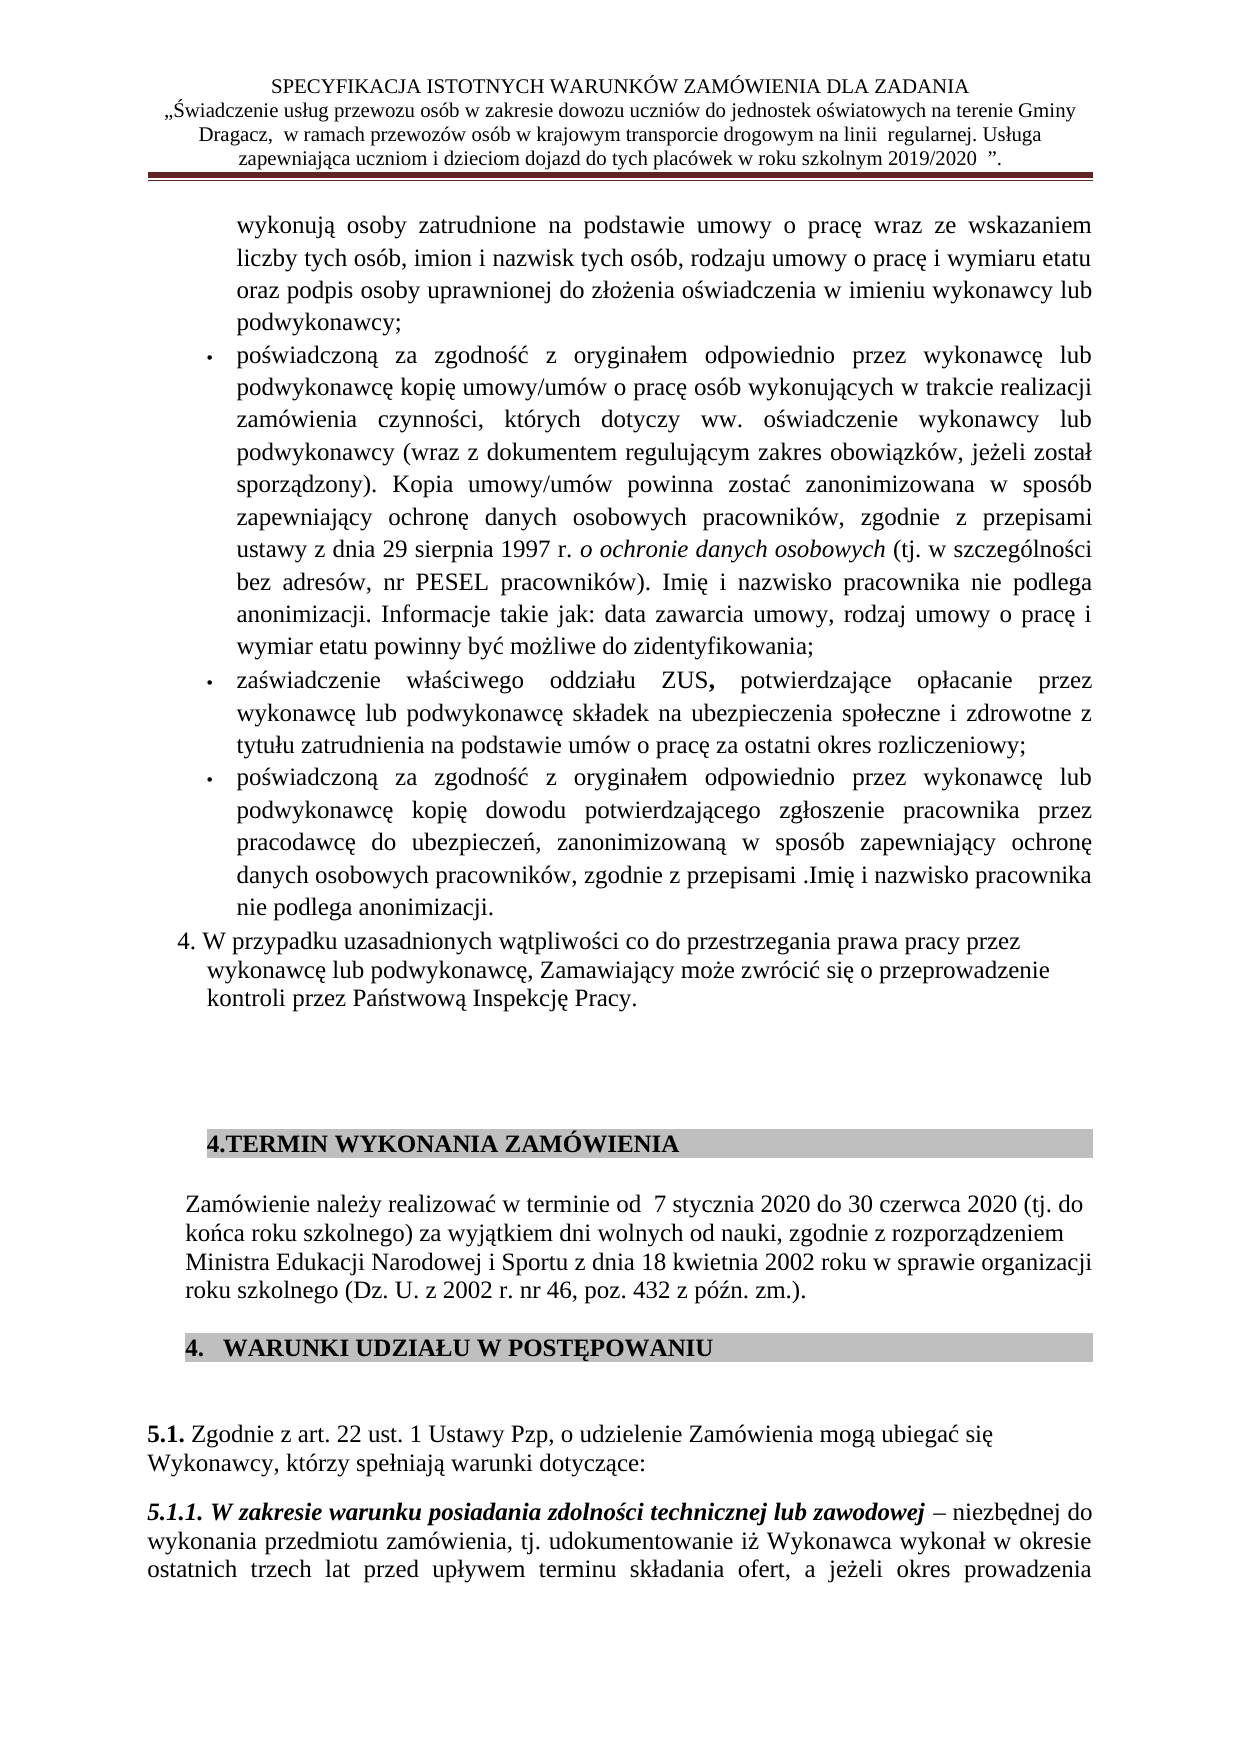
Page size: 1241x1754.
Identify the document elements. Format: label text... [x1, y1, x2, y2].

text 4. W przypadku uzasadnionych wątpliwości co do przestrzegania prawa pracy przez wykonawcę lub podwykonawcę, Zamawiający może zwrócić się o przeprowadzenie kontroli przez Państwową Inspekcję Pracy. [177, 926, 1093, 1012]
text 5.1. Zgodnie z art. 22 ust. 1 Ustawy Pzp, o udzielenie Zamówienia mogą ubiegać się Wykonawcy, którzy spełniają warunki dotyczące: [147, 1419, 1093, 1476]
list WARUNKI UDZIAŁU W POSTĘPOWANIU [185, 1333, 1093, 1362]
text Zamówienie należy realizować w terminie od 7 stycznia 2020 do 30 czerwca 2020 (tj. do końca roku szkolnego) za wyjątkiem dni wolnych od nauki, zgodnie z rozporządzeniem Ministra Edukacji Narodowej i Sportu z dnia 18 kwietnia 2002 roku w sprawie organizacji roku szkolnego (Dz. U. z 2002 r. nr 46, poz. 432 z późn. zm.). [185, 1189, 1093, 1304]
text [147, 1497, 1093, 1583]
list poświadczoną za zgodność z oryginałem odpowiednio przez wykonawcę lub podwykonawcę kopię dowodu potwierdzającego zgłoszenie pracownika przez pracodawcę do ubezpieczeń, zanonimizowaną w sposób zapewniający ochronę danych osobowych pracowników, zgodnie z przepisami .Imię i nazwisko pracownika nie podlega anonimizacji. [207, 762, 1093, 921]
list zaświadczenie właściwego oddziału ZUS, potwierdzające opłacanie przez wykonawcę lub podwykonawcę składek na ubezpieczenia społeczne i zdrowotne z tytułu zatrudnienia na podstawie umów o pracę za ostatni okres rozliczeniowy; [207, 665, 1093, 759]
text 4.TERMIN WYKONANIA ZAMÓWIENIA [207, 1129, 1093, 1158]
list poświadczoną za zgodność z oryginałem odpowiednio przez wykonawcę lub podwykonawcę kopię umowy/umów o pracę osób wykonujących w trakcie realizacji zamówienia czynności, których dotyczy ww. oświadczenie wykonawcy lub podwykonawcy (wraz z dokumentem regulującym zakres obowiązków, jeżeli został sporządzony). Kopia umowy/umów powinna zostać zanonimizowana w sposób zapewniający ochronę danych osobowych pracowników, zgodnie z przepisami ustawy z dnia 29 sierpnia 1997 r. o ochronie danych osobowych (tj. w szczególności bez adresów, nr PESEL pracowników). Imię i nazwisko pracownika nie podlega anonimizacji. Informacje takie jak: data zawarcia umowy, rodzaj umowy o pracę i wymiar etatu powinny być możliwe do zidentyfikowania; [207, 340, 1093, 660]
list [207, 210, 1093, 336]
